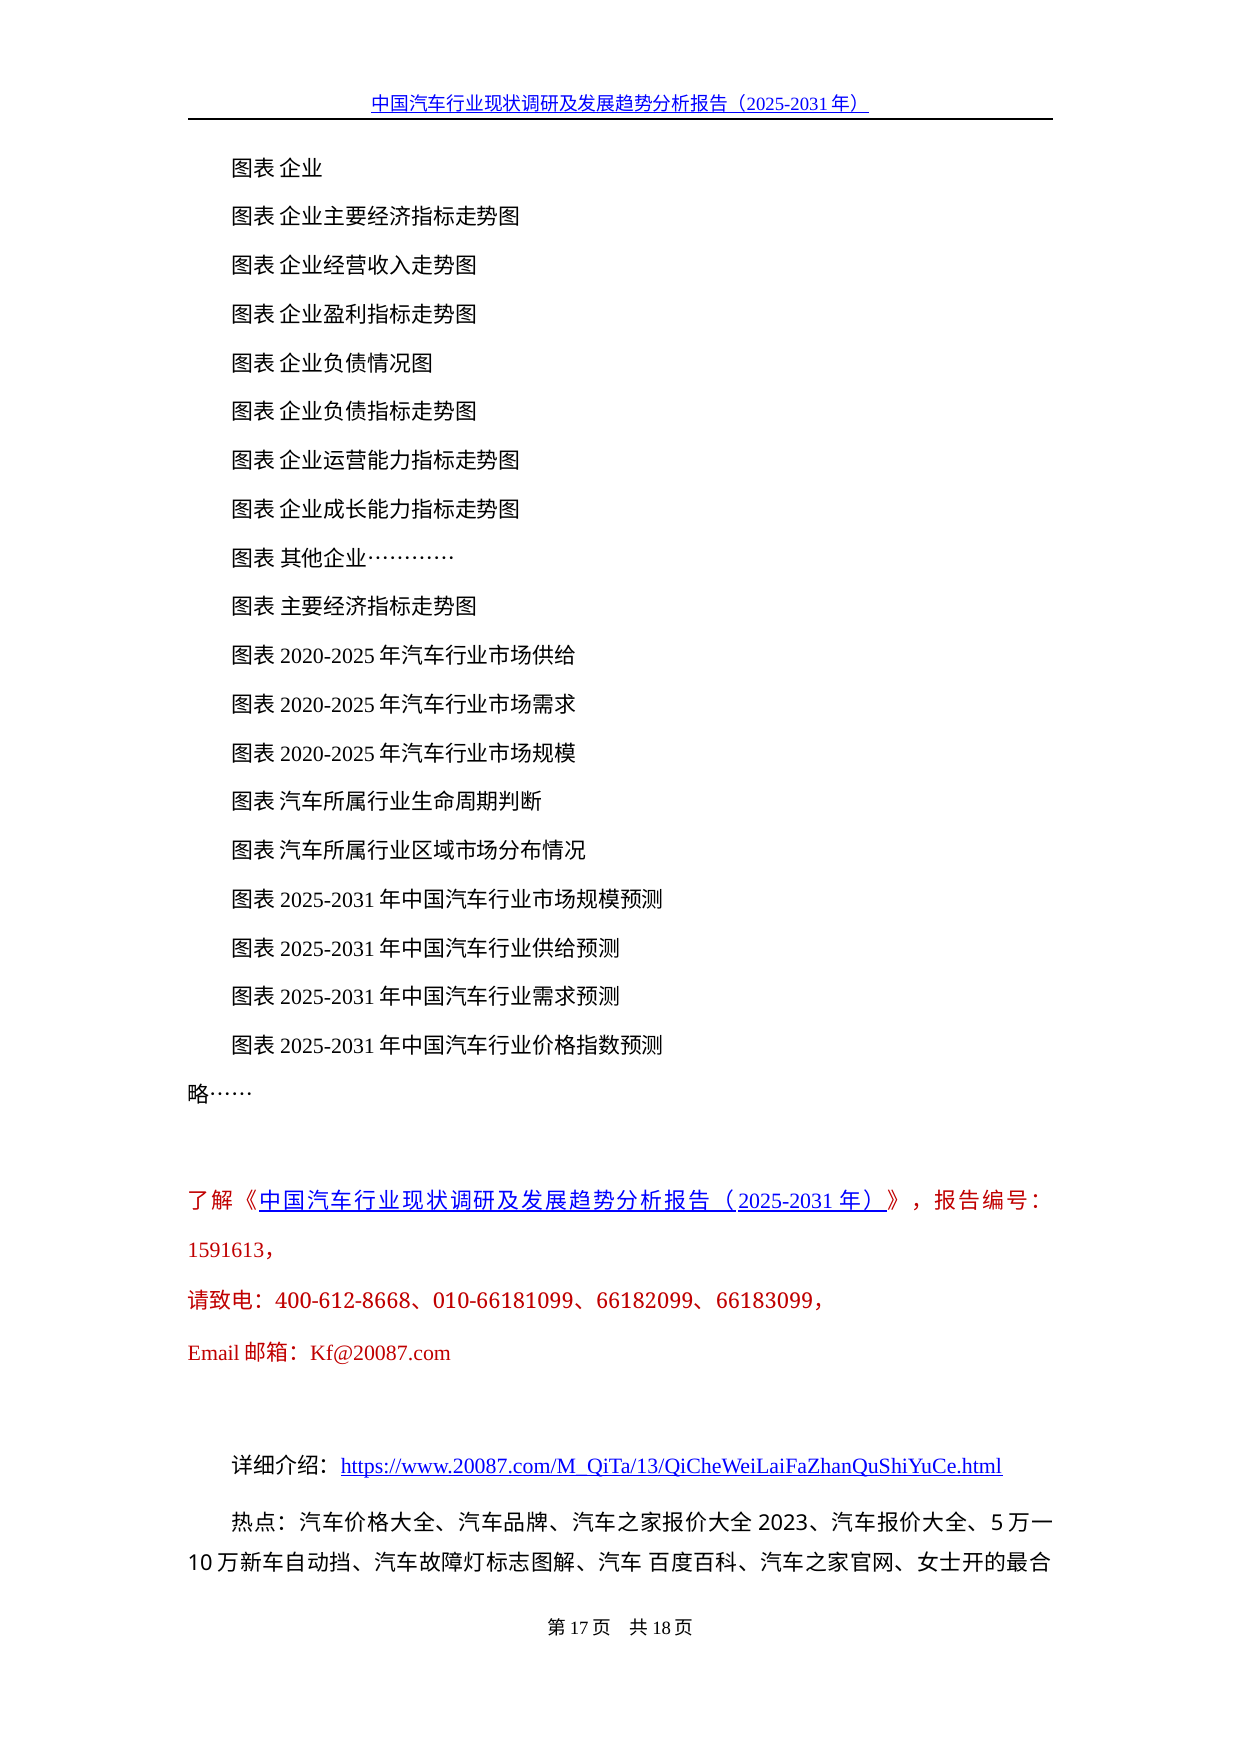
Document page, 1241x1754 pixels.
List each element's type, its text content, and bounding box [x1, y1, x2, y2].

text 了解《中国汽车行业现状调研及发展趋势分析报告（2025-2031年）》，报告编号：1591613， [187, 1183, 1053, 1264]
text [187, 150, 1053, 1109]
text 详细介绍：https://www.20087.com/M_QiTa/13/QiCheWeiLaiFaZhanQuShiYuCe.html [187, 1448, 1053, 1480]
text 请致电：400-612-8668、010-66181099、66182099、66183099， [187, 1283, 1053, 1316]
text Email邮箱：Kf@20087.com [187, 1335, 1053, 1367]
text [187, 1504, 1053, 1577]
